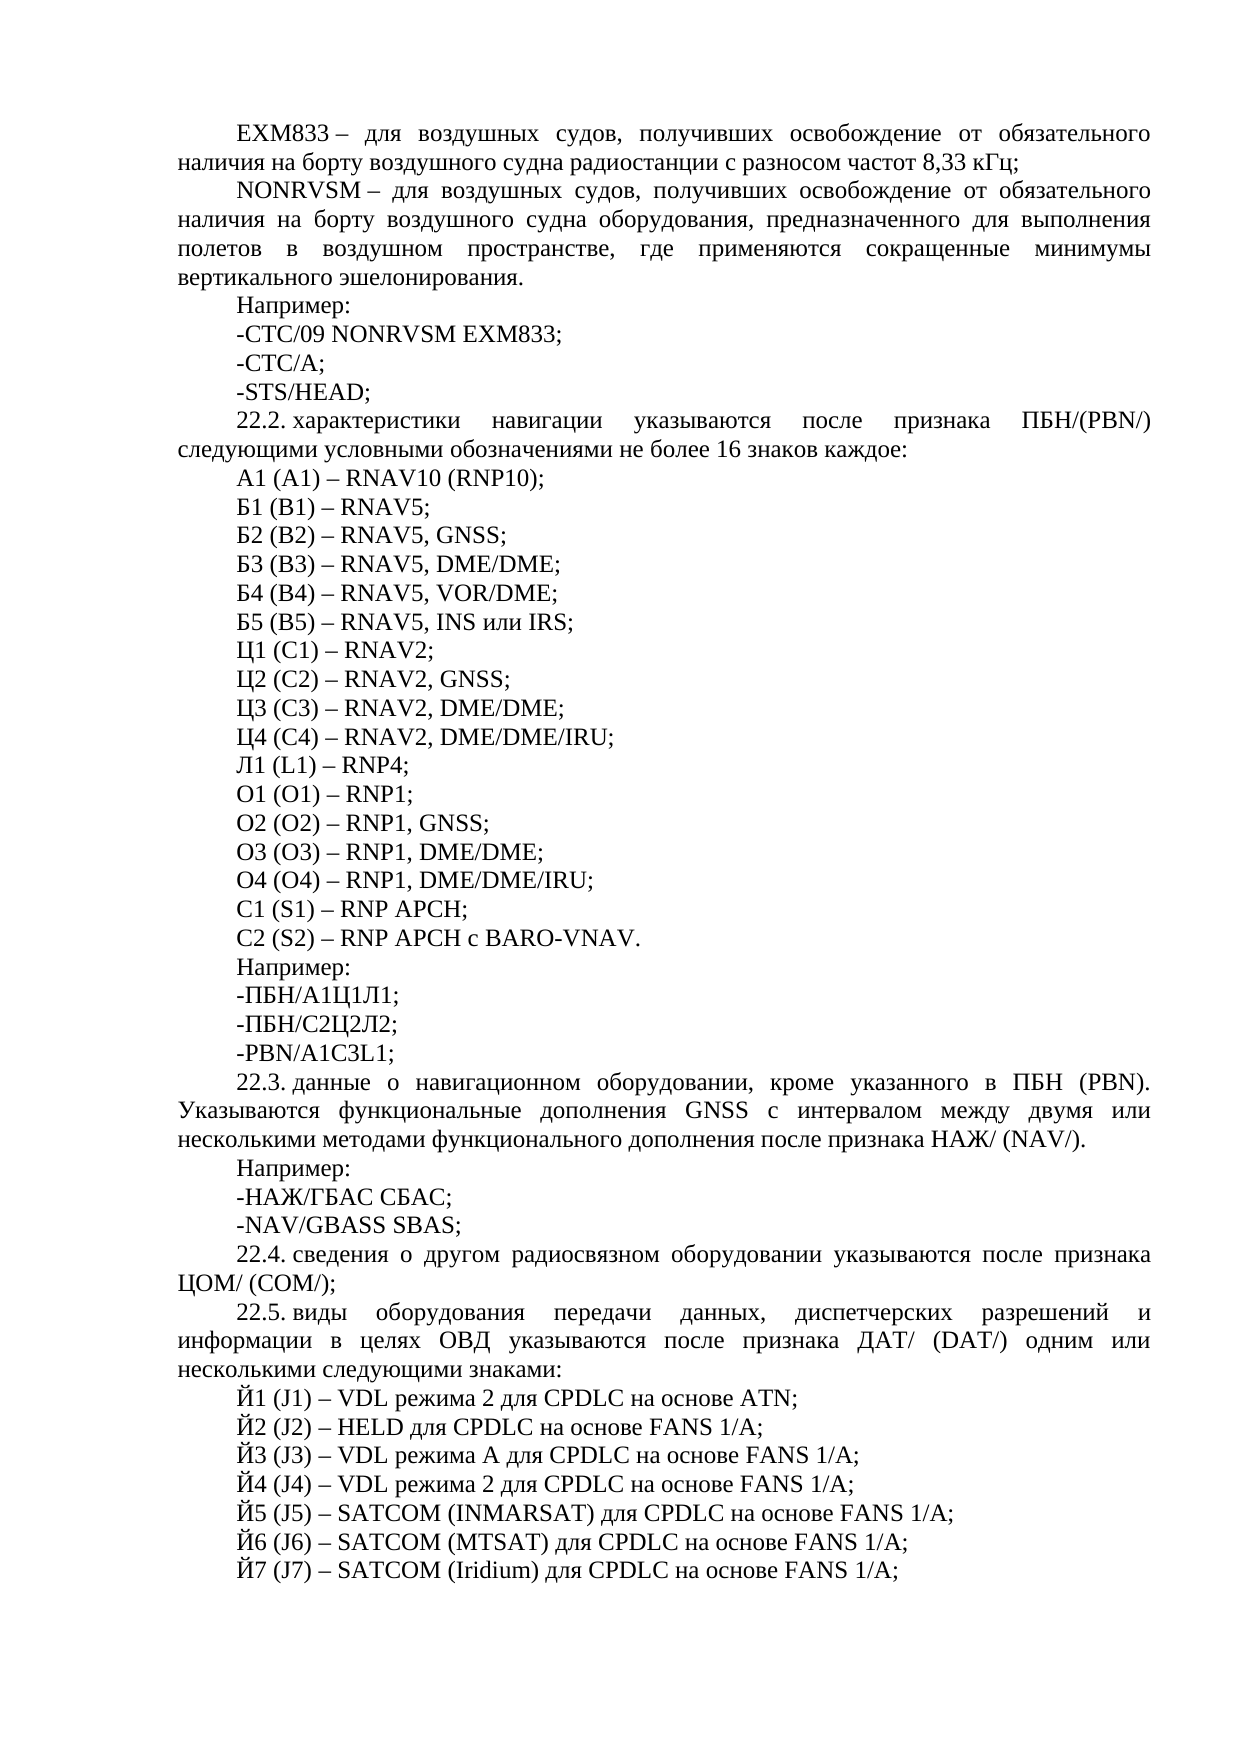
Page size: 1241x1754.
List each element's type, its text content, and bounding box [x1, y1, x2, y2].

text Й4 (J4) – VDL режима 2 для CPDLC на основе FANS 1/A; [177, 1469, 1152, 1498]
text -STS/HEAD; [177, 377, 1152, 406]
text Б4 (B4) – RNAV5, VOR/DME; [177, 578, 1152, 607]
text Й3 (J3) – VDL режима A для CPDLC на основе FANS 1/A; [177, 1441, 1152, 1469]
text 22.4. сведения о другом радиосвязном оборудовании указываются после признака ЦОМ/ (СОМ/); [177, 1239, 1152, 1297]
text Ц4 (С4) – RNAV2, DME/DME/IRU; [177, 722, 1152, 751]
text Б3 (B3) – RNAV5, DME/DME; [177, 549, 1152, 578]
text O4 (O4) – RNP1, DME/DME/IRU; [177, 866, 1152, 894]
text -СТС/09 NONRVSM EXM833; [177, 319, 1152, 348]
text Б1 (B1) – RNAV5; [177, 492, 1152, 521]
text -PBN/А1С3L1; [177, 1038, 1152, 1067]
text O2 (O2) – RNP1, GNSS; [177, 808, 1152, 837]
text Например: [177, 952, 1152, 981]
text Б2 (B2) – RNAV5, GNSS; [177, 521, 1152, 549]
text -ПБН/С2Ц2Л2; [177, 1009, 1152, 1038]
text -СТС/А; [177, 348, 1152, 377]
text Например: [177, 291, 1152, 319]
text -NAV/GBASS SBAS; [177, 1211, 1152, 1239]
text NONRVSM – для воздушных судов, получивших освобождение от обязательного наличия на борту воздушного судна оборудования, предназначенного для выполнения полетов в воздушном пространстве, где применяются сокращенные минимумы вертикального эшелонирования. [177, 176, 1152, 291]
text Й2 (J2) – HELD для CPDLC на основе FANS 1/A; [177, 1412, 1152, 1441]
text 22.3. данные о навигационном оборудовании, кроме указанного в ПБН (PBN). Указываются функциональные дополнения GNSS с интервалом между двумя или несколькими методами функционального дополнения после признака НАЖ/ (NAV/). [177, 1067, 1152, 1153]
text C1 (S1) – RNP APCH; [177, 894, 1152, 923]
text 22.5. виды оборудования передачи данных, диспетчерских разрешений и информации в целях ОВД указываются после признака ДАТ/ (DAT/) одним или несколькими следующими знаками: [177, 1297, 1152, 1383]
text А1 (А1) – RNAV10 (RNP10); [177, 463, 1152, 492]
text O1 (O1) – RNP1; [177, 779, 1152, 808]
text Ц3 (С3) – RNAV2, DME/DME; [177, 693, 1152, 722]
text -НАЖ/ГБАС СБАС; [177, 1182, 1152, 1211]
text C2 (S2) – RNP APCH c BARO-VNAV. [177, 923, 1152, 952]
text -ПБН/А1Ц1Л1; [177, 981, 1152, 1009]
text Й1 (J1) – VDL режима 2 для CPDLC на основе ATN; [177, 1383, 1152, 1412]
text Ц1 (С1) – RNAV2; [177, 636, 1152, 664]
text O3 (O3) – RNP1, DME/DME; [177, 837, 1152, 866]
text Л1 (L1) – RNP4; [177, 751, 1152, 779]
text Й7 (J7) – SATCOM (Iridium) для CPDLC на основе FANS 1/A; [177, 1556, 1152, 1584]
text Например: [177, 1153, 1152, 1182]
text Й6 (J6) – SATCOM (MTSAT) для CPDLC на основе FANS 1/A; [177, 1527, 1152, 1556]
text Б5 (B5) – RNAV5, INS или IRS; [177, 607, 1152, 636]
text Ц2 (С2) – RNAV2, GNSS; [177, 664, 1152, 693]
text Й5 (J5) – SATCOM (INMARSAT) для CPDLC на основе FANS 1/A; [177, 1498, 1152, 1527]
text 22.2. характеристики навигации указываются после признака ПБН/(PBN/) следующими условными обозначениями не более 16 знаков каждое: [177, 406, 1152, 463]
text EXM833 – для воздушных судов, получивших освобождение от обязательного наличия на борту воздушного судна радиостанции с разносом частот 8,33 кГц; [177, 118, 1152, 176]
